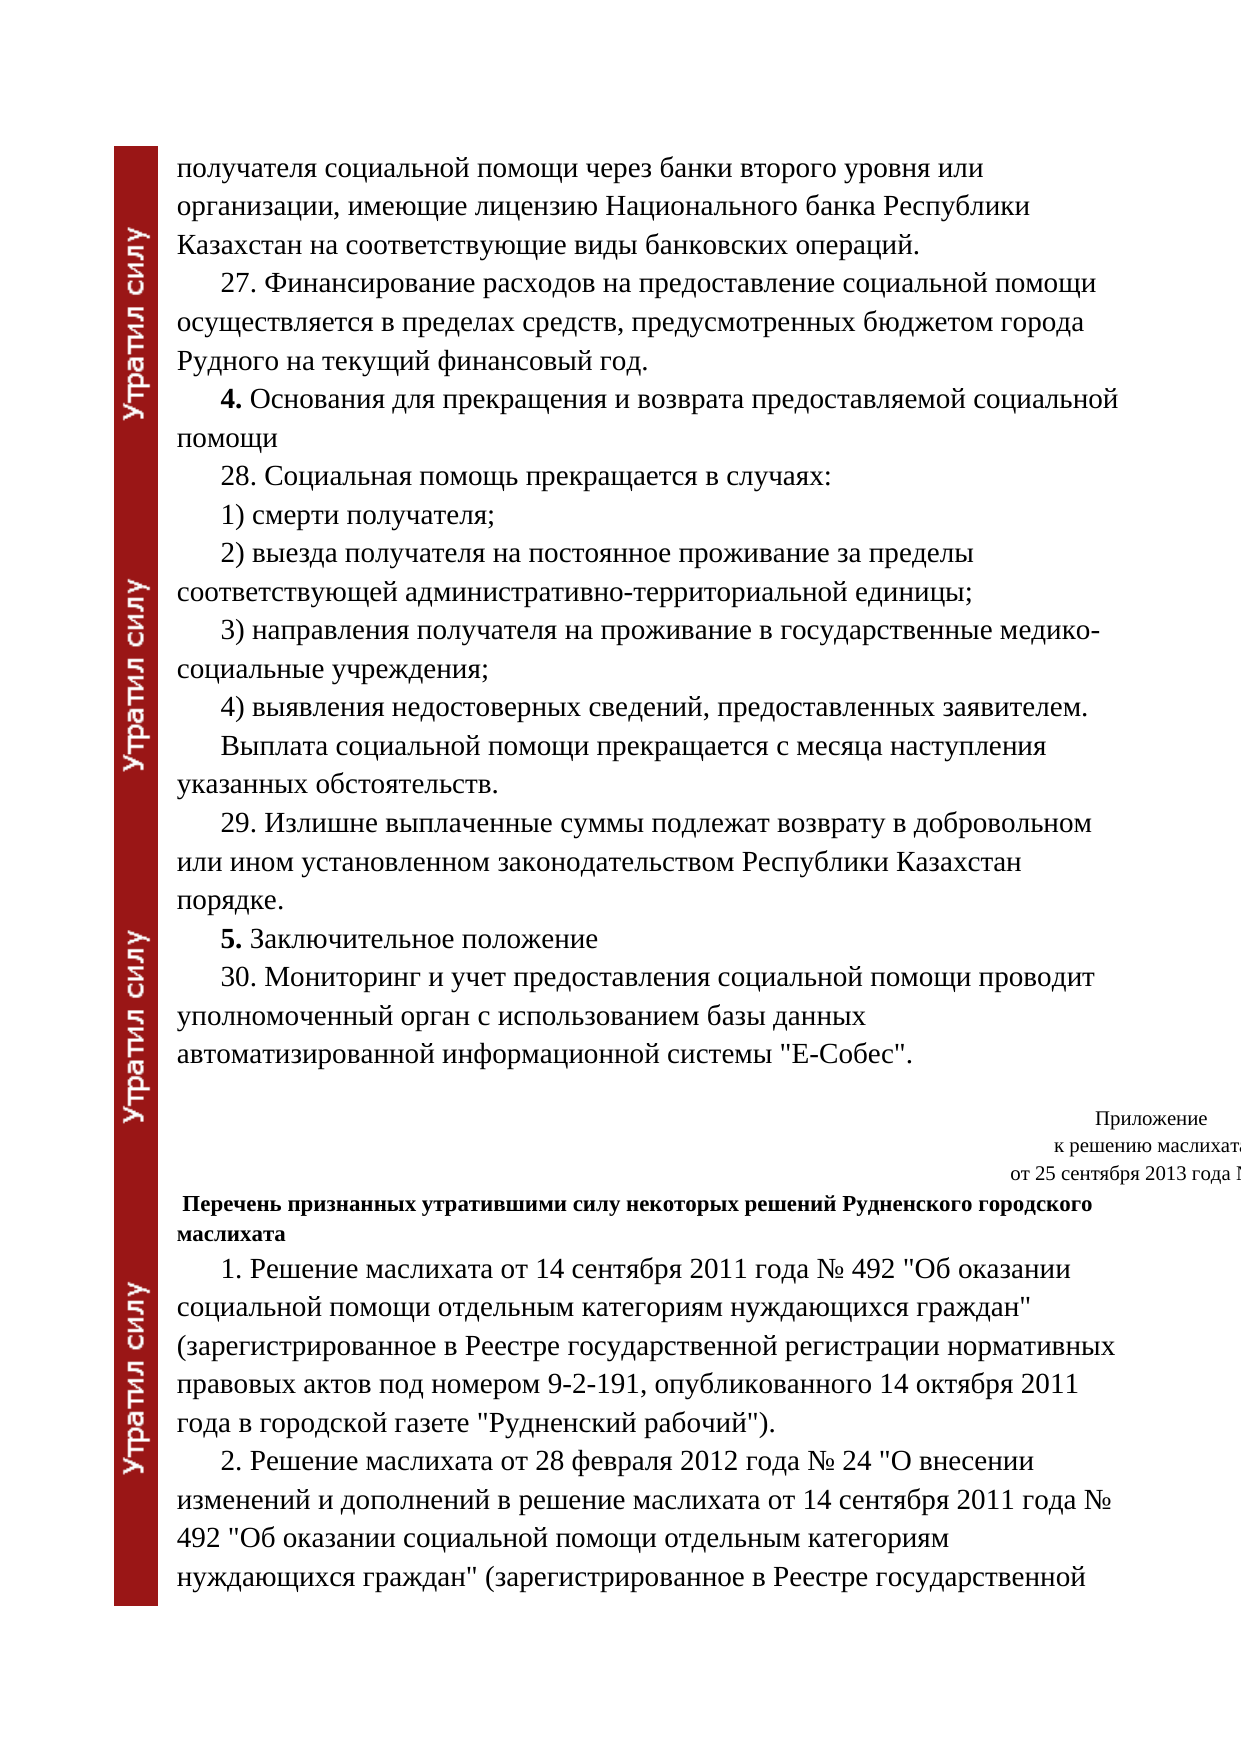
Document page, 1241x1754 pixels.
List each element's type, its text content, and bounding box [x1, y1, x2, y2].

table_header Приложение к решению маслихата от 25 сентября 2013 года № 198 [912, 1104, 1240, 1190]
table_header [101, 1104, 912, 1190]
picture [114, 1247, 158, 1251]
text Перечень признанных утратившими силу некоторых решений Рудненского городского маслихата [112, 1190, 1128, 1247]
picture [114, 146, 158, 150]
picture [114, 1593, 158, 1606]
picture [114, 1100, 158, 1104]
